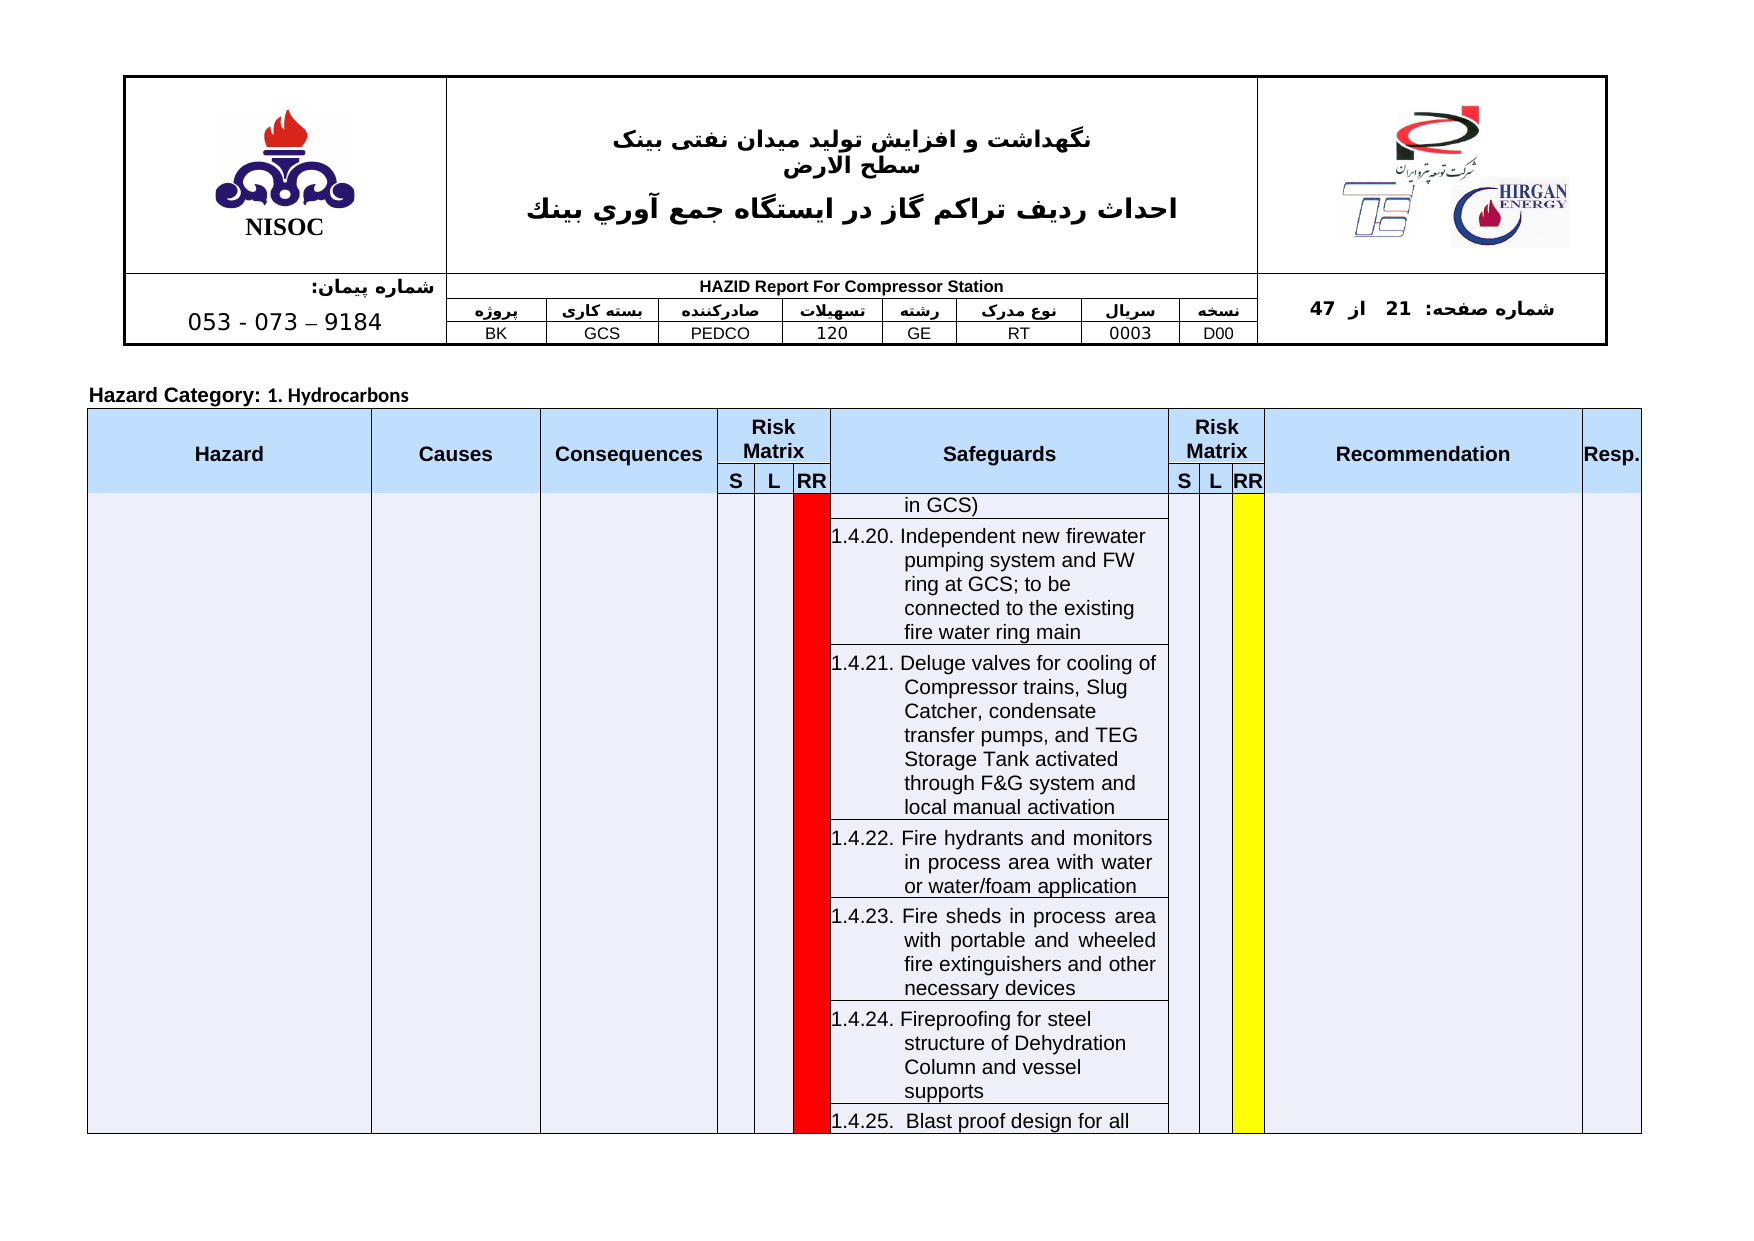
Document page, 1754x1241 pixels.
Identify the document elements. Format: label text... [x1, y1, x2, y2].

table_cell [372, 493, 540, 1133]
table_cell 1.4.23. Fire sheds in process area with portable and wheeled fire extinguishers and other necessary devices [831, 898, 1168, 1000]
table_cell 1.4.21. Deluge valves for cooling of Compressor trains, Slug Catcher, condensate transfer pumps, and TEG Storage Tank activated through F&G system and local manual activation [831, 645, 1168, 819]
table_cell 1.4.20. Independent new firewater pumping system and FW ring at GCS; to be connected to the existing fire water ring main [831, 519, 1168, 644]
picture [1395, 105, 1570, 248]
table_header Consequences [541, 409, 717, 493]
table_header Causes [372, 409, 540, 493]
table_header Risk Matrix [1169, 409, 1264, 462]
table_cell [755, 494, 793, 1133]
table_cell in GCS) [831, 494, 1168, 518]
table_cell [88, 493, 371, 1133]
table_cell [1200, 494, 1232, 1133]
table_cell [1169, 494, 1199, 1133]
table_cell [718, 494, 754, 1133]
table_cell [1265, 493, 1582, 1133]
table_header Risk Matrix [718, 409, 830, 462]
table_cell 1.4.24. Fireproofing for steel structure of Dehydration Column and vessel supports [831, 1001, 1168, 1102]
table_cell [541, 493, 717, 1133]
table_header Recommendation [1265, 409, 1582, 493]
table_cell S [718, 464, 754, 493]
table_cell 1.4.25. Blast proof design for all [831, 1104, 1168, 1133]
table_cell L [1200, 464, 1232, 493]
table_cell L [755, 464, 793, 493]
table_cell RR [1233, 464, 1264, 493]
table_cell RR [794, 464, 830, 493]
table_cell [1583, 493, 1641, 1133]
text Hazard Category: 1. Hydrocarbons [88, 382, 1666, 408]
table_cell [1233, 494, 1264, 1133]
picture [215, 110, 355, 212]
table_header Resp. [1583, 409, 1641, 493]
table_cell S [1169, 464, 1199, 493]
table_header Safeguards [831, 409, 1168, 493]
table_header Hazard [88, 409, 371, 493]
table_cell 1.4.22. Fire hydrants and monitors in process area with water or water/foam application [831, 820, 1168, 897]
table_cell [794, 494, 830, 1133]
